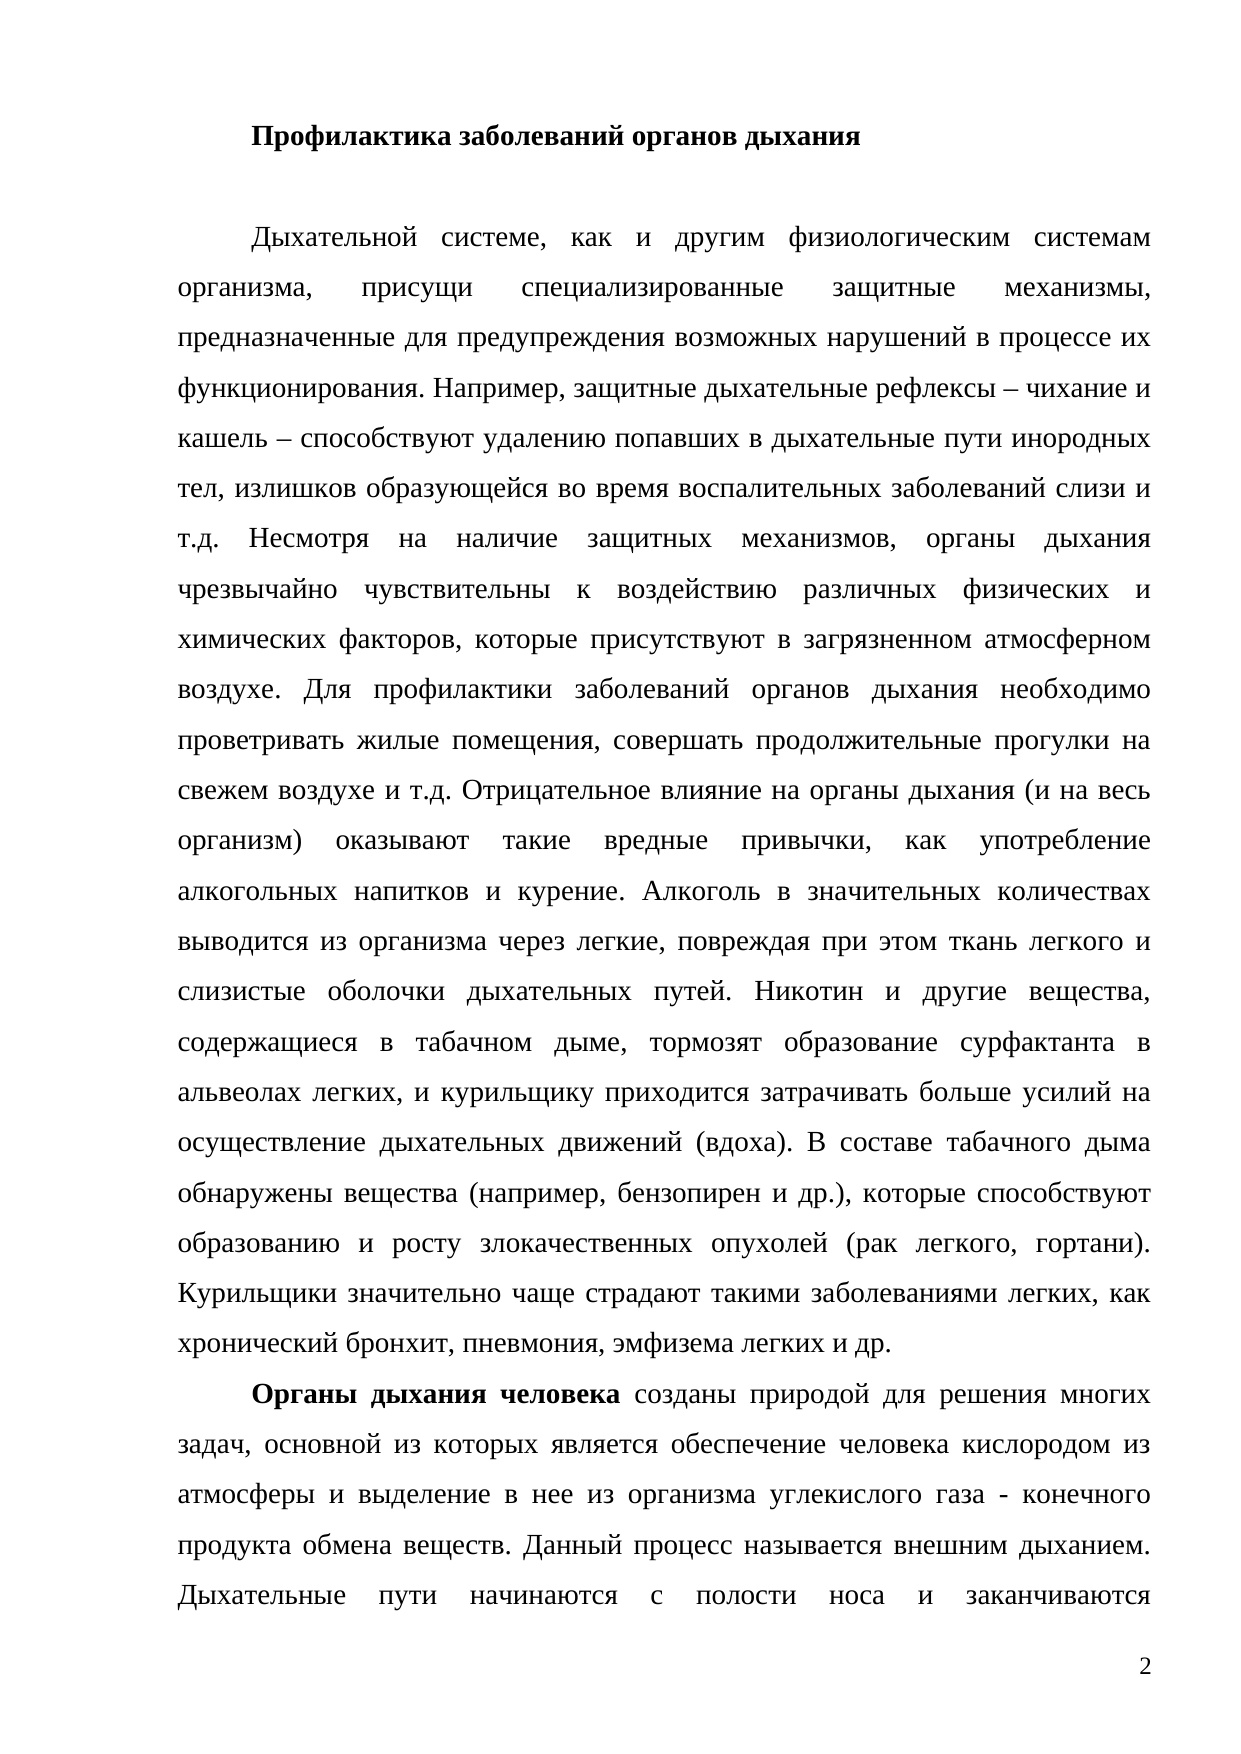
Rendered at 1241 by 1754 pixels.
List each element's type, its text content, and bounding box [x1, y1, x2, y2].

text Дыхательной системе, как и другим физиологическим системам организма, присущи специализированные защитные механизмы, предназначенные для предупреждения возможных нарушений в процессе их функционирования. Например, защитные дыхательные рефлексы – чихание и кашель – способствуют удалению попавших в дыхательные пути инородных тел, излишков образующейся во время воспалительных заболеваний слизи и т.д. Несмотря на наличие защитных механизмов, органы дыхания чрезвычайно чувствительны к воздействию различных физических и химических факторов, которые присутствуют в загрязненном атмосферном воздухе. Для профилактики заболеваний органов дыхания необходимо проветривать жилые помещения, совершать продолжительные прогулки на свежем воздухе и т.д. Отрицательное влияние на органы дыхания (и на весь организм) оказывают такие вредные привычки, как употребление алкогольных напитков и курение. Алкоголь в значительных количествах выводится из организма через легкие, повреждая при этом ткань легкого и слизистые оболочки дыхательных путей. Никотин и другие вещества, содержащиеся в табачном дыме, тормозят образование сурфактанта в альвеолах легких, и курильщику приходится затрачивать больше усилий на осуществление дыхательных движений (вдоха). В составе табачного дыма обнаружены вещества (например, бензопирен и др.), которые способствуют образованию и росту злокачественных опухолей (рак легкого, гортани). Курильщики значительно чаще страдают такими заболеваниями легких, как хронический бронхит, пневмония, эмфизема легких и др. [177, 219, 1152, 1359]
text Профилактика заболеваний органов дыхания [177, 118, 1152, 152]
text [177, 1376, 1152, 1611]
